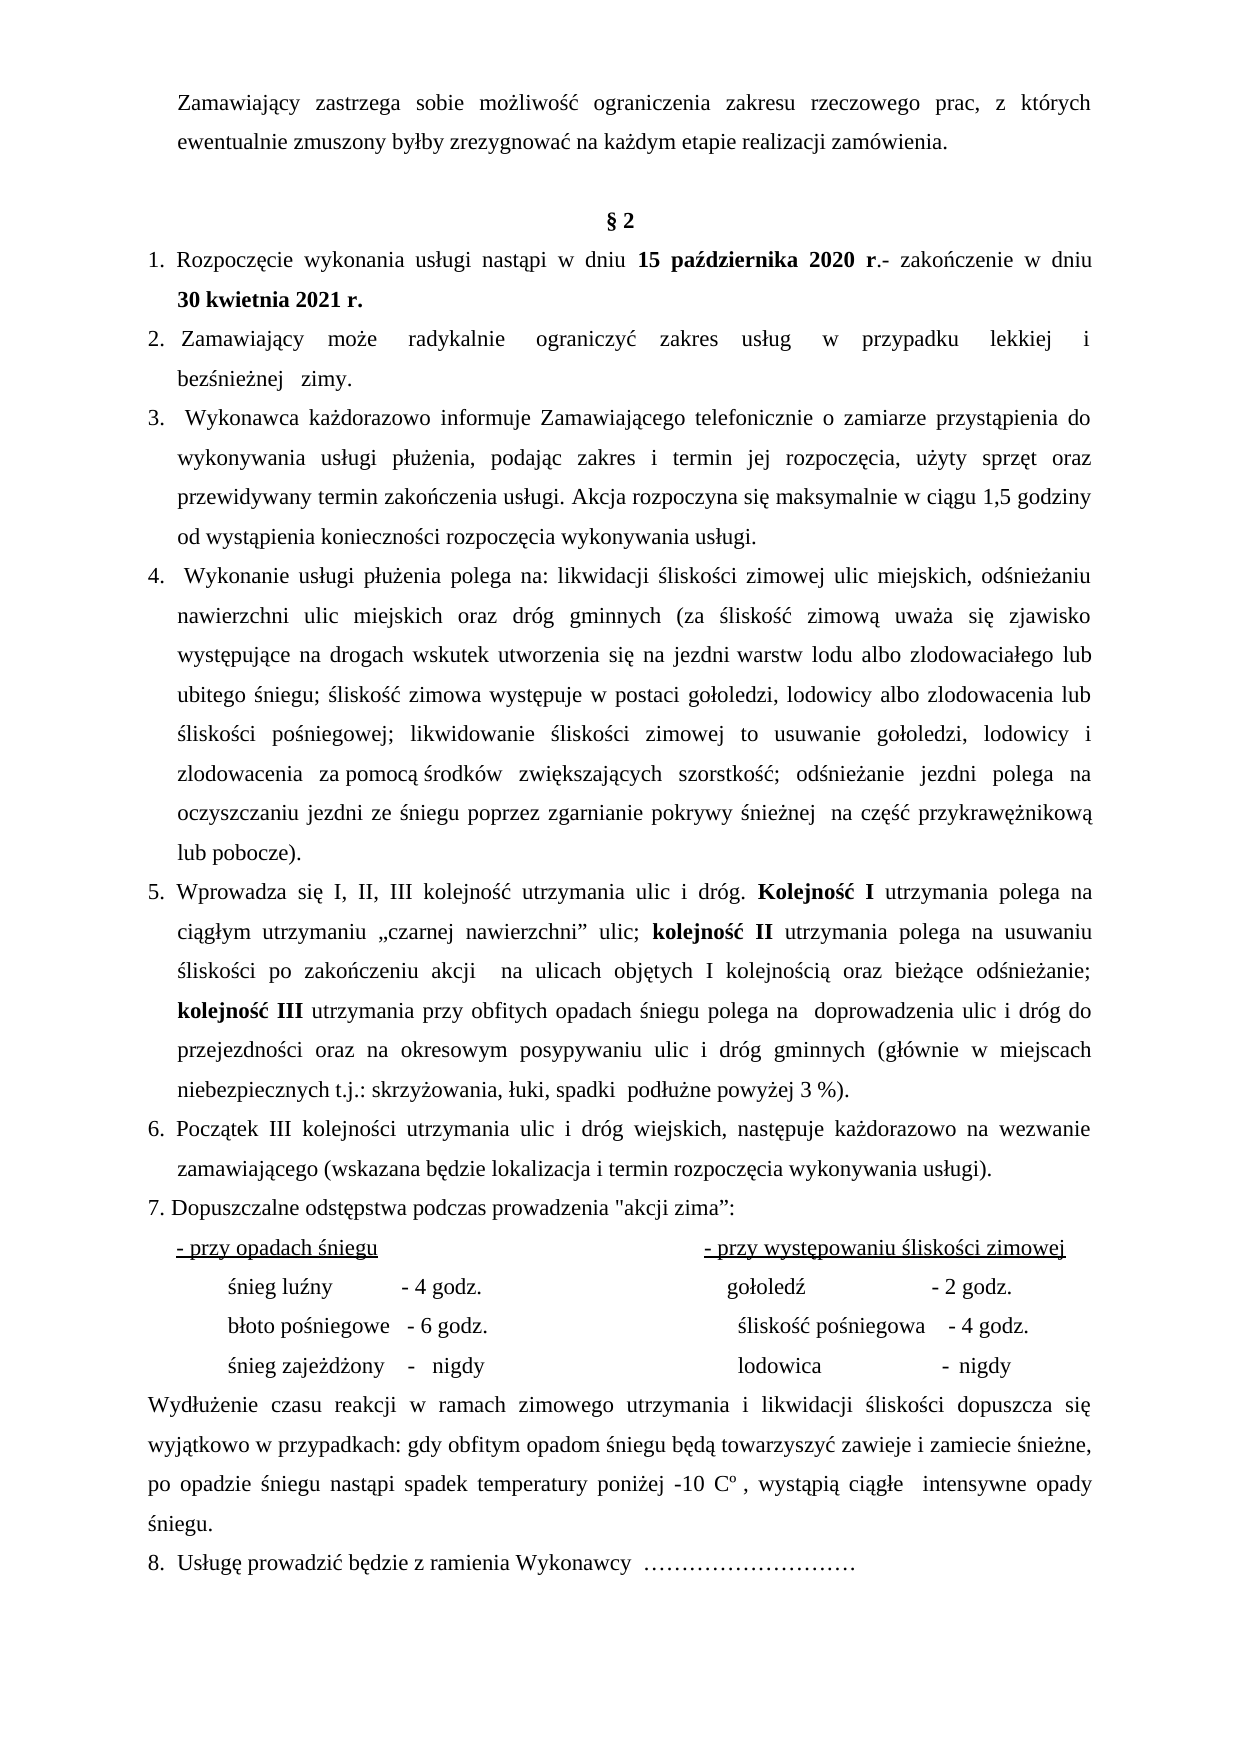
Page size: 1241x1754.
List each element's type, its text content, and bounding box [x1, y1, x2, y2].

text Wydłużenie czasu reakcji w ramach zimowego utrzymania i likwidacji śliskości dopuszcza się wyjątkowo w przypadkach: gdy obfitym opadom śniegu będą towarzyszyć zawieje i zamiecie śnieżne, po opadzie śniegu nastąpi spadek temperatury poniżej -10 Cº , wystąpią ciągłe intensywne opady śniegu. [148, 1391, 1093, 1536]
list Wykonawca każdorazowo informuje Zamawiającego telefonicznie o zamiarze przystąpienia do wykonywania usługi płużenia, podając zakres i termin jej rozpoczęcia, użyty sprzęt oraz przewidywany termin zakończenia usługi. Akcja rozpoczyna się maksymalnie w ciągu 1,5 godziny od wystąpienia konieczności rozpoczęcia wykonywania usługi. [148, 404, 1093, 549]
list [148, 89, 1093, 154]
list Wprowadza się I, II, III kolejność utrzymania ulic i dróg. Kolejność I utrzymania polega na ciągłym utrzymaniu „czarnej nawierzchni” ulic; kolejność II utrzymania polega na usuwaniu śliskości po zakończeniu akcji na ulicach objętych I kolejnością oraz bieżące odśnieżanie; kolejność III utrzymania przy obfitych opadach śniegu polega na doprowadzenia ulic i dróg do przejezdności oraz na okresowym posypywaniu ulic i dróg gminnych (głównie w miejscach niebezpiecznych t.j.: skrzyżowania, łuki, spadki podłużne powyżej 3 %). [148, 878, 1093, 1102]
list Dopuszczalne odstępstwa podczas prowadzenia "akcji zima”: [148, 1194, 1093, 1220]
list Początek III kolejności utrzymania ulic i dróg wiejskich, następuje każdorazowo na wezwanie zamawiającego (wskazana będzie lokalizacja i termin rozpoczęcia wykonywania usługi). [148, 1115, 1093, 1181]
text - przy opadach śniegu - przy występowaniu śliskości zimowej [148, 1233, 1093, 1260]
text śnieg luźny - 4 godz. gołoledź - 2 godz. [148, 1273, 1093, 1299]
list Rozpoczęcie wykonania usługi nastąpi w dniu 15 października 2020 r.- zakończenie w dniu 30 kwietnia 2021 r. [148, 247, 1093, 312]
text błoto pośniegowe - 6 godz. śliskość pośniegowa - 4 godz. [148, 1312, 1093, 1339]
text § 2 [148, 207, 1093, 233]
text śnieg zajeżdżony - nigdy lodowica - nigdy [148, 1352, 1093, 1378]
list Usługę prowadzić będzie z ramienia Wykonawcy ………………………. [148, 1549, 1093, 1576]
list Zamawiający może radykalnie ograniczyć zakres usług w przypadku lekkiej i bezśnieżnej zimy. [148, 326, 1093, 391]
list Wykonanie usługi płużenia polega na: likwidacji śliskości zimowej ulic miejskich, odśnieżaniu nawierzchni ulic miejskich oraz dróg gminnych (za śliskość zimową uważa się zjawisko występujące na drogach wskutek utworzenia się na jezdni warstw lodu albo zlodowaciałego lub ubitego śniegu; śliskość zimowa występuje w postaci gołoledzi, lodowicy albo zlodowacenia lub śliskości pośniegowej; likwidowanie śliskości zimowej to usuwanie gołoledzi, lodowicy i zlodowacenia za pomocą środków zwiększających szorstkość; odśnieżanie jezdni polega na oczyszczaniu jezdni ze śniegu poprzez zgarnianie pokrywy śnieżnej na część przykrawężnikową lub pobocze). [148, 562, 1093, 865]
